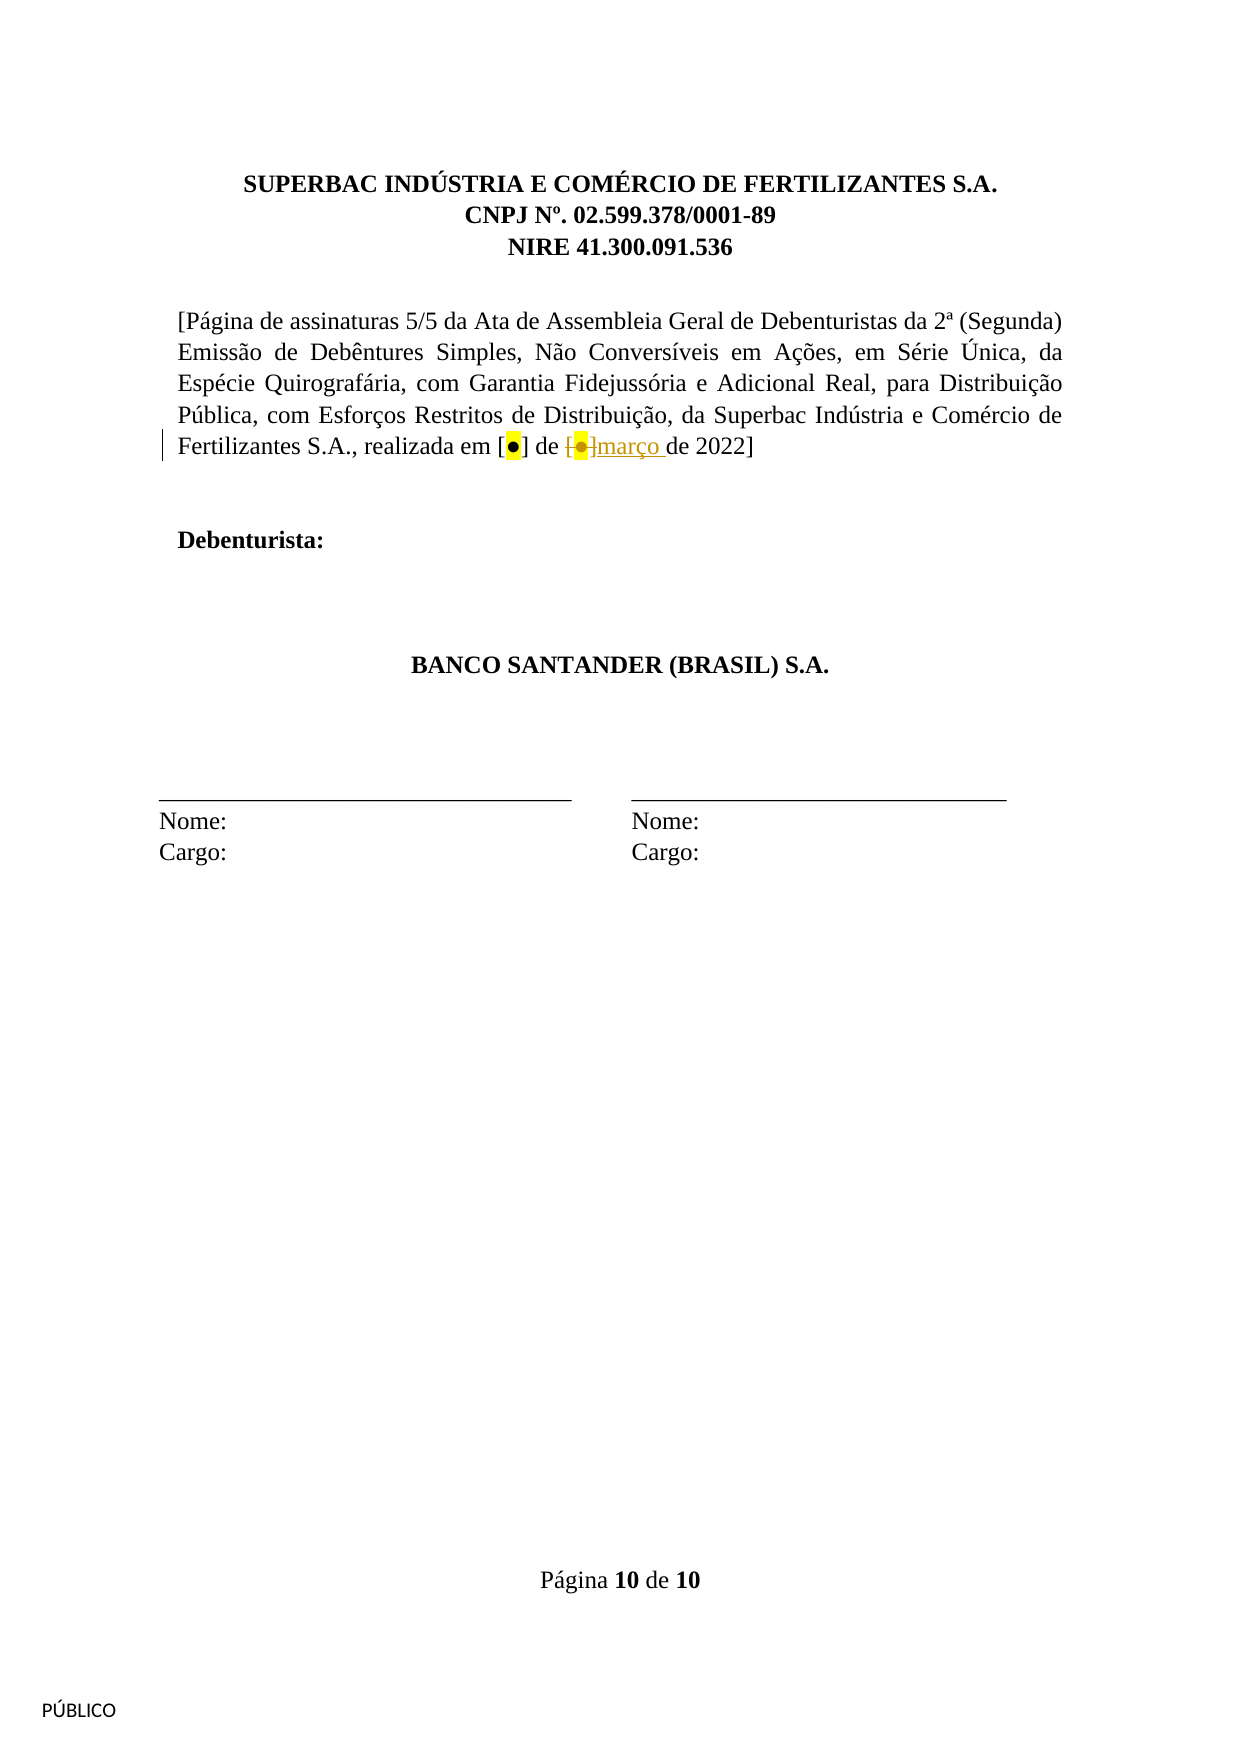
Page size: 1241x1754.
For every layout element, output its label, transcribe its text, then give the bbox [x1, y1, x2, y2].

text Debenturista: [177, 523, 1063, 554]
text BANCO SANTANDER (BRASIL) S.A. [177, 648, 1063, 679]
table_header _________________________________ Nome: Cargo: [148, 773, 620, 867]
text [Página de assinaturas 5/5 da Ata de Assembleia Geral de Debenturistas da 2ª (Segunda) Emissão de Debêntures Simples, Não Conversíveis em Ações, em Série Única, da Espécie Quirografária, com Garantia Fidejussória e Adicional Real, para Distribuição Pública, com Esforços Restritos de Distribuição, da Superbac Indústria e Comércio de Fertilizantes S.A., realizada em [●] de de 2022] [177, 304, 1063, 461]
table_header ______________________________ Nome: Cargo: [620, 773, 1093, 867]
